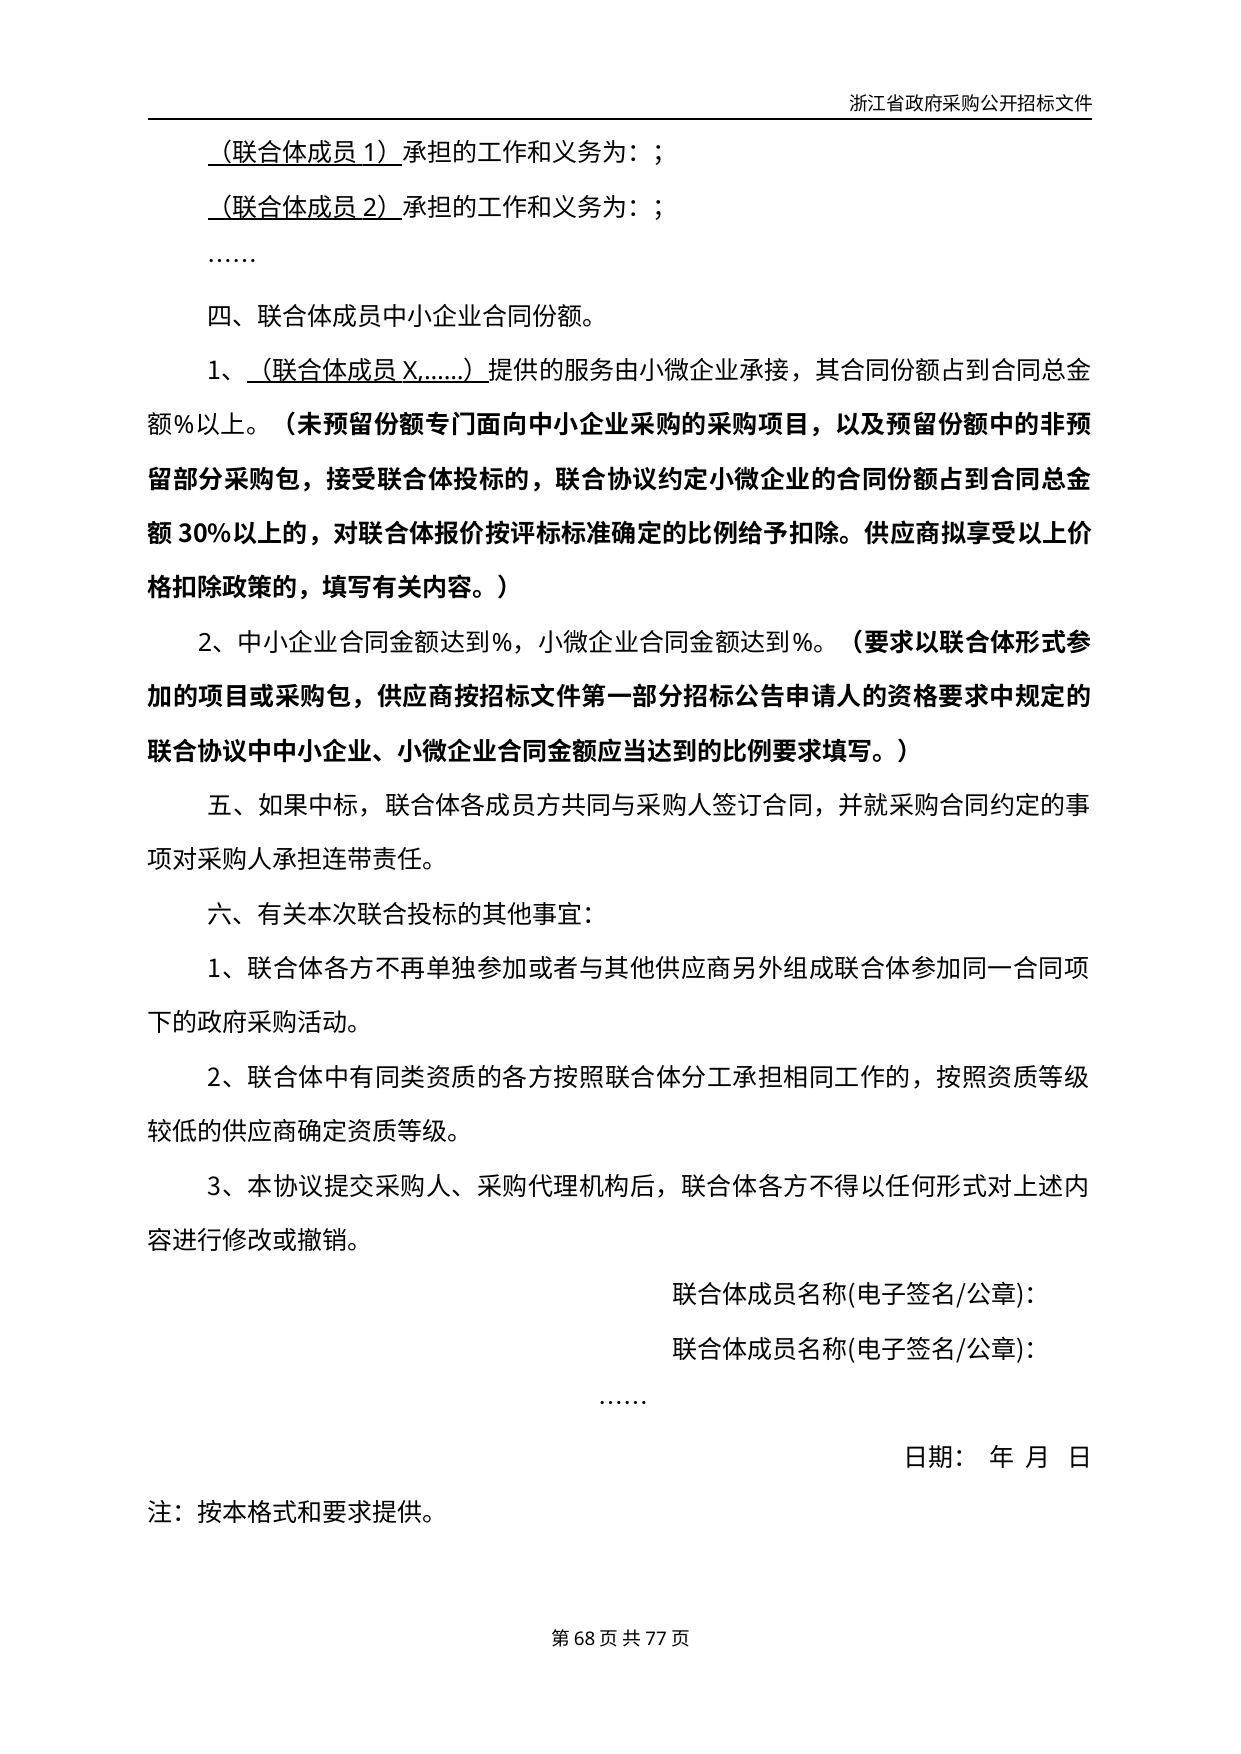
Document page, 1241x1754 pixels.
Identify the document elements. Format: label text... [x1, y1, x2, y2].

text …… [148, 1383, 992, 1420]
text 注：按本格式和要求提供。 [148, 1492, 1049, 1528]
text 联合体成员名称(电子签名/公章)： [148, 1275, 1092, 1311]
text 联合体成员名称(电子签名/公章)： [148, 1329, 1092, 1365]
text 3、本协议提交采购人、采购代理机构后，联合体各方不得以任何形式对上述内容进行修改或撤销。 [148, 1166, 1092, 1257]
text 1、联合体各方不再单独参加或者与其他供应商另外组成联合体参加同一合同项下的政府采购活动。 [148, 948, 1092, 1039]
text 四、联合体成员中小企业合同份额。 [148, 296, 1092, 332]
text …… [148, 242, 1092, 278]
text 2、中小企业合同金额达到%，小微企业合同金额达到%。（要求以联合体形式参加的项目或采购包，供应商按招标文件第一部分招标公告申请人的资格要求中规定的联合协议中中小企业、小微企业合同金额应当达到的比例要求填写。） [148, 622, 1092, 767]
text 2、联合体中有同类资质的各方按照联合体分工承担相同工作的，按照资质等级较低的供应商确定资质等级。 [148, 1057, 1092, 1148]
text 五、如果中标，联合体各成员方共同与采购人签订合同，并就采购合同约定的事项对采购人承担连带责任。 [148, 785, 1092, 876]
text （联合体成员1）承担的工作和义务为：； [148, 133, 1092, 169]
text 日期： 年 月 日 [148, 1438, 1092, 1474]
text （联合体成员2）承担的工作和义务为：； [148, 187, 1092, 223]
text 六、有关本次联合投标的其他事宜： [148, 894, 1092, 930]
text 1、（联合体成员X,……）提供的服务由小微企业承接，其合同份额占到合同总金额%以上。（未预留份额专门面向中小企业采购的采购项目，以及预留份额中的非预留部分采购包，接受联合体投标的，联合协议约定小微企业的合同份额占到合同总金额30%以上的，对联合体报价按评标标准确定的比例给予扣除。供应商拟享受以上价格扣除政策的，填写有关内容。） [148, 350, 1092, 604]
